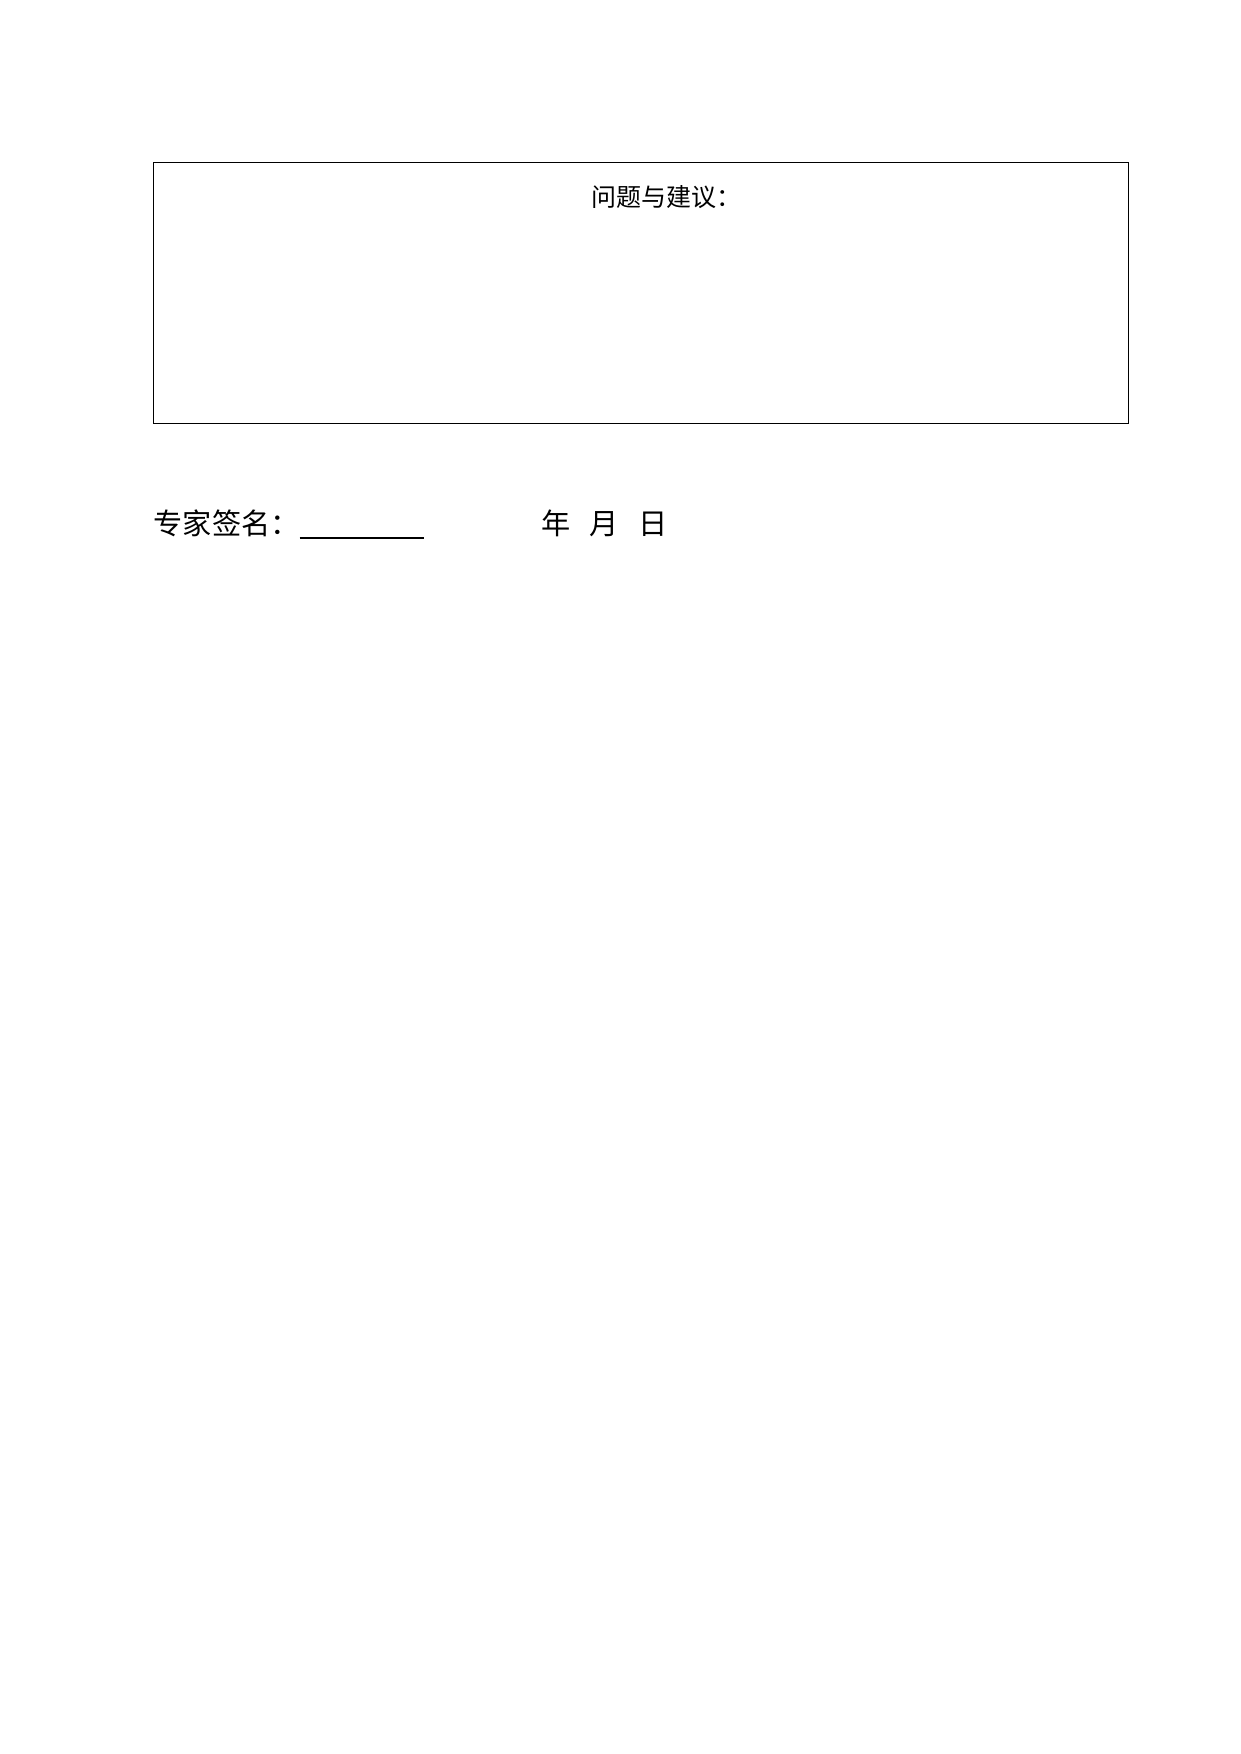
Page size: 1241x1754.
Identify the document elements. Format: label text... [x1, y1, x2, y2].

table_cell 问题与建议： [154, 163, 1128, 423]
text 专家签名： 年 月 日 [153, 489, 1075, 554]
